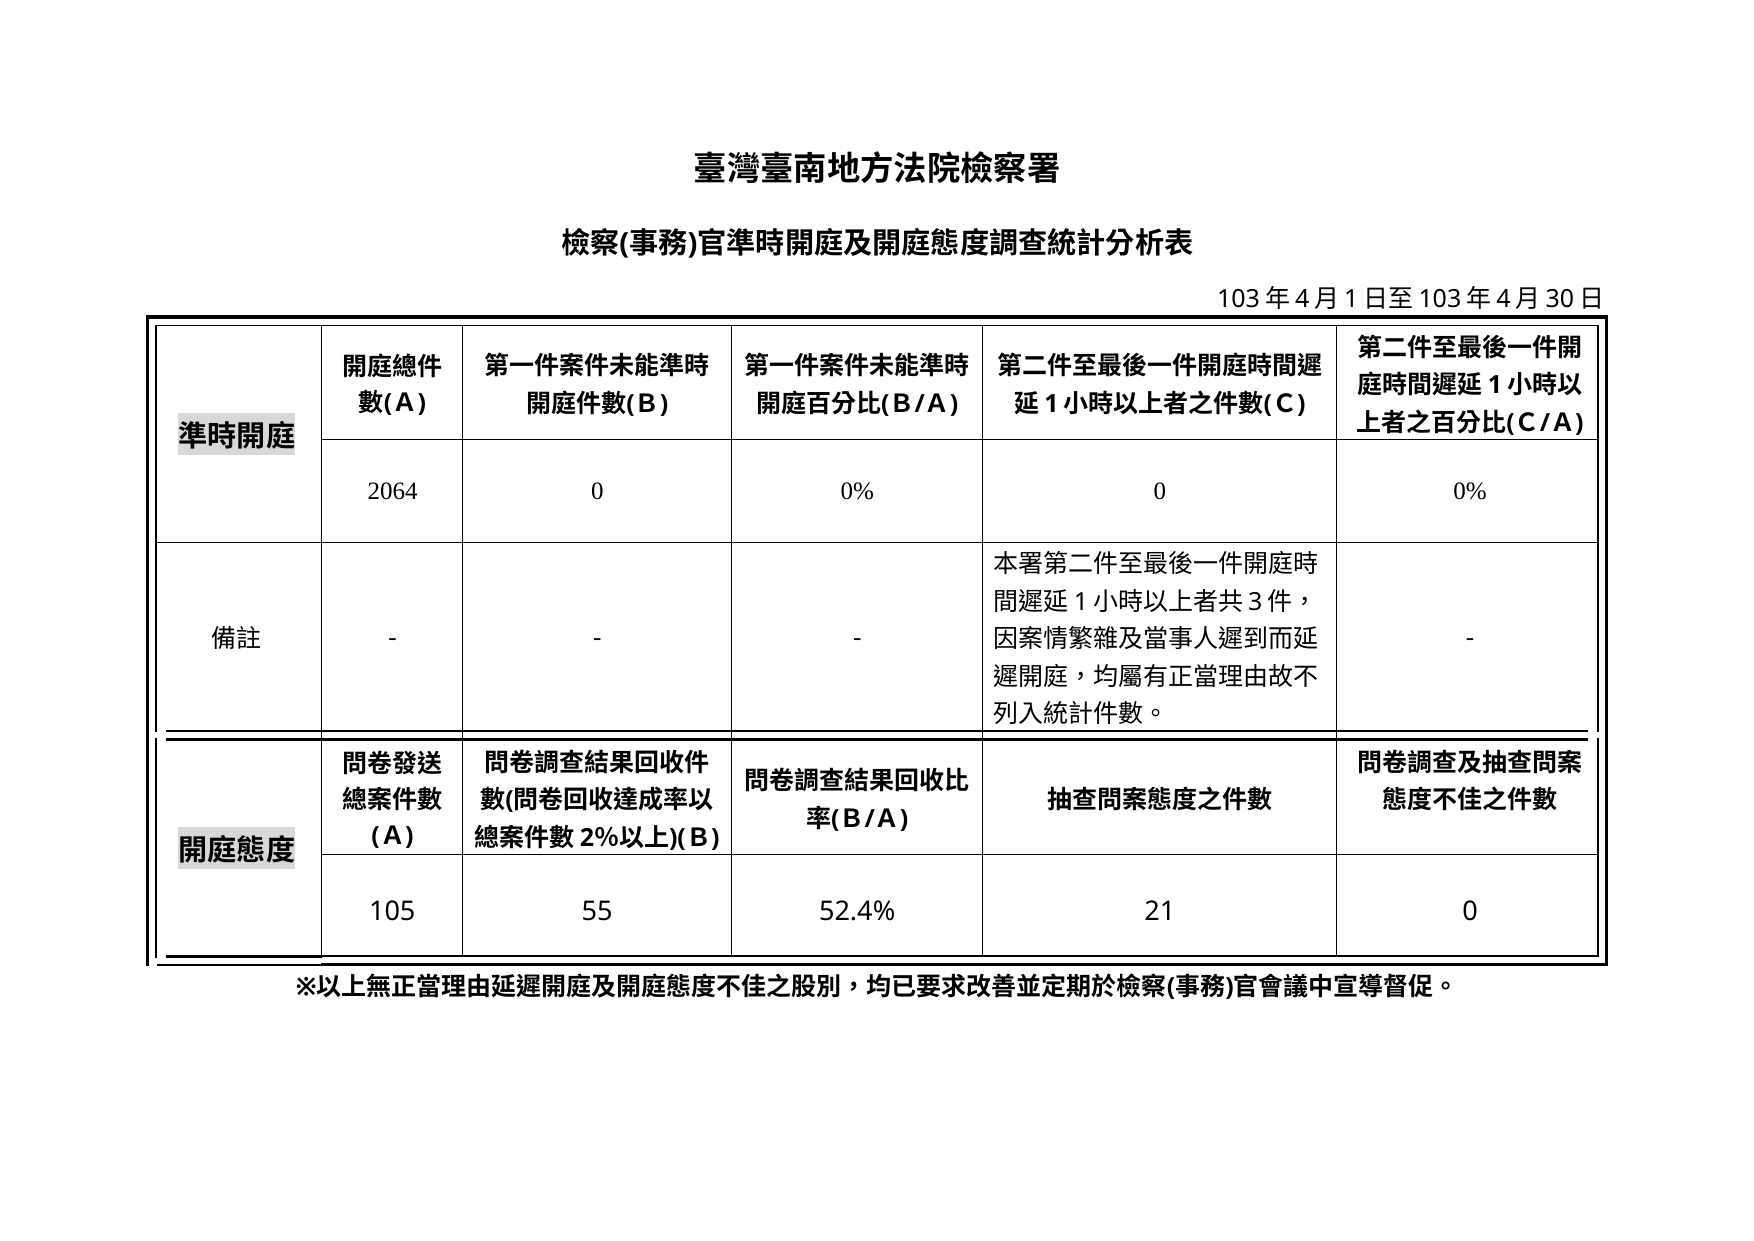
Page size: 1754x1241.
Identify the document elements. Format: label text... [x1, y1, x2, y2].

text 臺灣臺南地方法院檢察署 [150, 128, 1604, 203]
table_cell 0 [463, 440, 731, 542]
text 檢察(事務)官準時開庭及開庭態度調查統計分析表 [150, 203, 1604, 278]
table_cell 0% [732, 440, 982, 542]
table_header 第二件至最後一件開庭時間遲延1小時以上者之件數(Ｃ) [983, 326, 1336, 439]
table_cell 問卷調查結果回收比率(Ｂ/Ａ) [732, 741, 982, 854]
table_cell - [322, 543, 462, 730]
table_header 開庭總件數(Ａ) [322, 326, 462, 439]
table_cell 問卷調查及抽查問案態度不佳之件數 [1337, 730, 1603, 854]
table_cell 本署第二件至最後一件開庭時間遲延1小時以上者共3件，因案情繁雜及當事人遲到而延遲開庭，均屬有正當理由故不列入統計件數。 [983, 543, 1336, 730]
table_header 第一件案件未能準時開庭件數(Ｂ) [463, 326, 731, 439]
table_cell 0% [1337, 440, 1597, 542]
table_cell 抽查問案態度之件數 [983, 741, 1336, 854]
text ※以上無正當理由延遲開庭及開庭態度不佳之股別，均已要求改善並定期於檢察(事務)官會議中宣導督促。 [150, 966, 1604, 1003]
table_cell - [463, 543, 731, 730]
table_header 第一件案件未能準時開庭百分比(Ｂ/Ａ) [732, 326, 982, 439]
table_cell 52.4% [732, 855, 982, 955]
table_cell 55 [463, 855, 731, 955]
text 103年4月1日至103年4月30日 [150, 278, 1604, 315]
table_cell 0 [983, 440, 1336, 542]
table_cell 21 [983, 855, 1336, 955]
table_cell 備註 [157, 543, 321, 730]
table_cell 2064 [322, 440, 462, 542]
table_header 準時開庭 [151, 319, 322, 542]
table_cell 105 [322, 855, 462, 955]
table_cell - [1337, 543, 1597, 730]
table_cell 問卷調查結果回收件數(問卷回收達成率以總案件數2％以上)(Ｂ) [463, 741, 731, 854]
table_cell - [732, 543, 982, 730]
table_cell 問卷發送總案件數(Ａ) [322, 741, 462, 854]
table_cell 開庭態度 [151, 730, 321, 955]
table_header 第二件至最後一件開庭時間遲延1小時以上者之百分比(Ｃ/Ａ) [1337, 319, 1603, 439]
table_cell 0 [1337, 855, 1597, 955]
